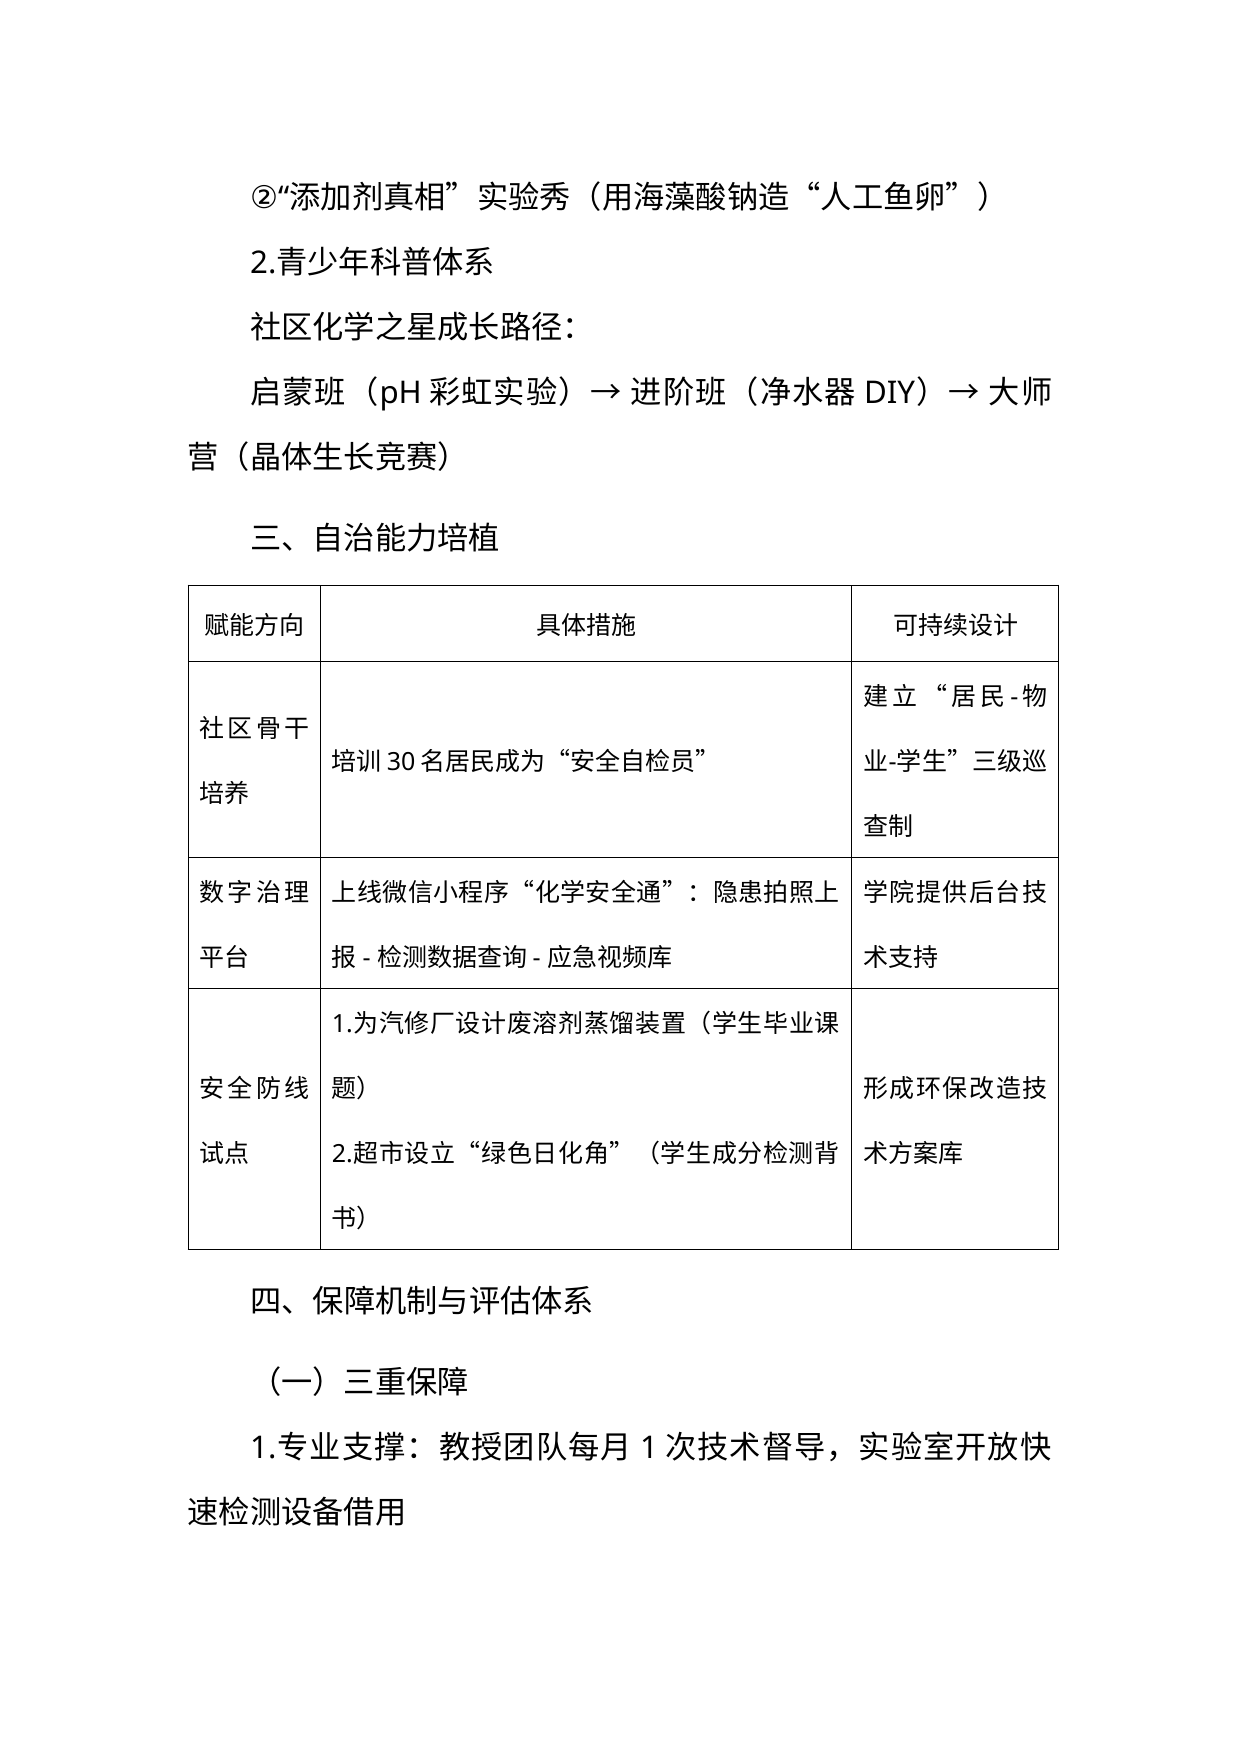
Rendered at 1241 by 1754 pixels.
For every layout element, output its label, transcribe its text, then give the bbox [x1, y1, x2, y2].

text 三、自治能力培植 [187, 503, 1053, 568]
table_cell 社区骨干培养 [189, 662, 320, 857]
text 启蒙班（pH彩虹实验）→ 进阶班（净水器DIY）→ 大师营（晶体生长竞赛） [187, 357, 1053, 487]
table_cell 上线微信小程序“化学安全通”：隐患拍照上报 - 检测数据查询 - 应急视频库 [321, 858, 851, 988]
table_cell 1.为汽修厂设计废溶剂蒸馏装置（学生毕业课题） 2.超市设立“绿色日化角”（学生成分检测背书） [321, 989, 851, 1249]
table_header 赋能方向 [189, 586, 320, 661]
text ②“添加剂真相”实验秀（用海藻酸钠造“人工鱼卵”） [187, 162, 1053, 227]
table_header 具体措施 [321, 586, 851, 661]
text （一）三重保障 [187, 1348, 1053, 1413]
text 四、保障机制与评估体系 [187, 1266, 1053, 1331]
text 2.青少年科普体系 [187, 227, 1053, 292]
table_cell 数字治理平台 [189, 858, 320, 988]
text 社区化学之星成长路径： [187, 292, 1053, 357]
text 1.专业支撑：教授团队每月1次技术督导，实验室开放快速检测设备借用 [187, 1413, 1053, 1543]
table_cell 学院提供后台技术支持 [852, 858, 1058, 988]
table_header 可持续设计 [852, 586, 1058, 661]
table_cell 培训30名居民成为“安全自检员” [321, 662, 851, 857]
table_cell 安全防线试点 [189, 989, 320, 1249]
table_cell 形成环保改造技术方案库 [852, 989, 1058, 1249]
table_cell 建立“居民-物业-学生”三级巡查制 [852, 662, 1058, 857]
